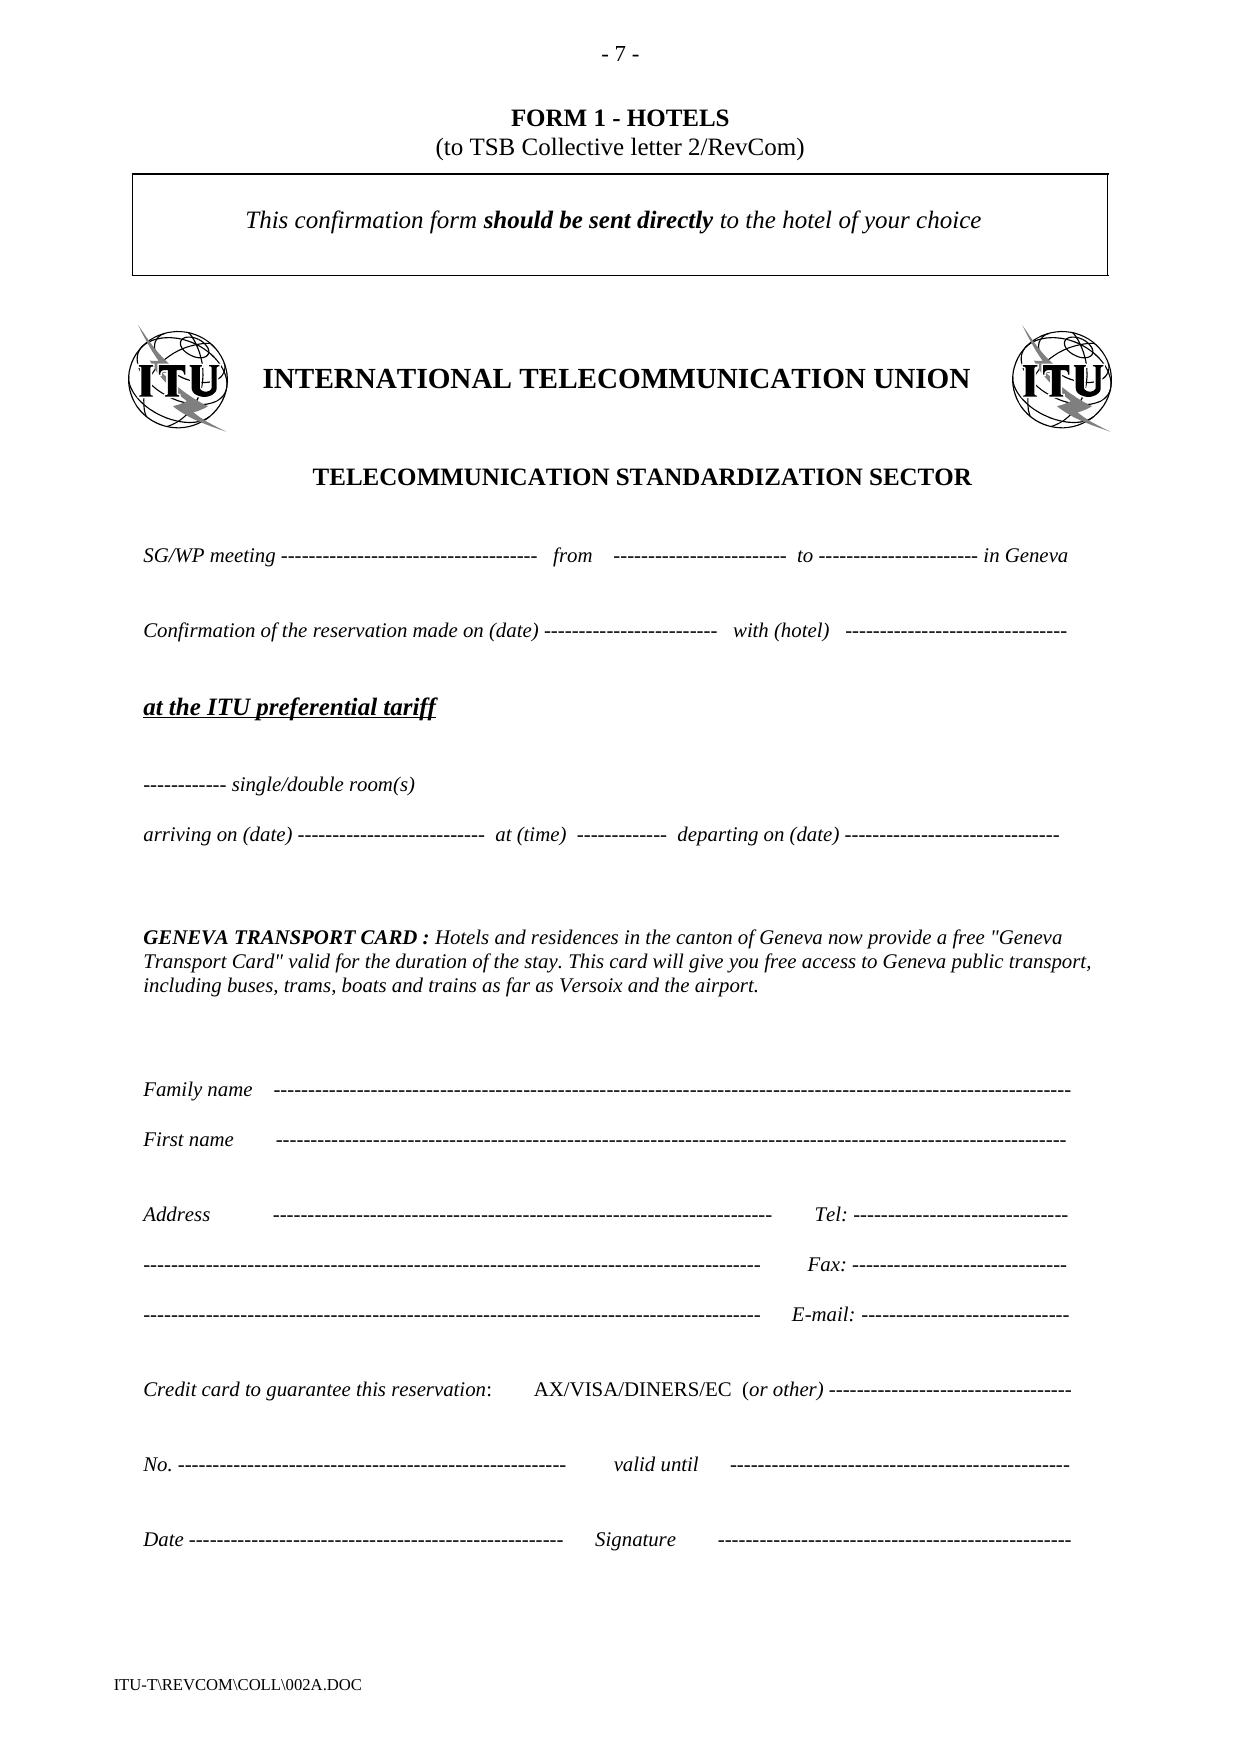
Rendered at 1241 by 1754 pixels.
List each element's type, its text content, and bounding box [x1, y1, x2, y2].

text TELECOMMUNICATION STANDARDIZATION SECTOR [143, 462, 1142, 517]
text Credit card to guarantee this reservation: AX/VISA/DINERS/EC (or other) ----------------------------------- [143, 1376, 1073, 1401]
text Confirmation of the reservation made on (date) ------------------------- with (hotel) -------------------------------- [143, 617, 1073, 642]
text Family name ------------------------------------------------------------------------------------------------------------------- [143, 1076, 1073, 1101]
text at the ITU preferential tariff [143, 692, 1073, 721]
text First name ------------------------------------------------------------------------------------------------------------------ [143, 1126, 1073, 1151]
text ------------ single/double room(s) [143, 771, 1073, 796]
table_header This confirmation form should be sent directly to the hotel of your choice [133, 175, 1107, 275]
table_header [102, 318, 236, 433]
text No. -------------------------------------------------------- valid until ------------------------------------------------- [143, 1451, 1073, 1476]
text arriving on (date) --------------------------- at (time) ------------- departing on (date) ------------------------------- [143, 821, 1073, 846]
text ----------------------------------------------------------------------------------------- Fax: ------------------------------- [143, 1251, 1073, 1276]
table_header [993, 318, 1138, 433]
text FORM 1 - HOTELS [113, 103, 1127, 132]
text Date ------------------------------------------------------ Signature --------------------------------------------------- [143, 1526, 1073, 1551]
text GENEVA TRANSPORT CARD : Hotels and residences in the canton of Geneva now provide a free "Geneva Transport Card" valid for the duration of the stay. This card will give you free access to Geneva public transport, including buses, trams, boats and trains as far as Versoix and the airport. [143, 925, 1127, 997]
text ----------------------------------------------------------------------------------------- E-mail: ------------------------------ [143, 1301, 1073, 1326]
table_header INTERNATIONAL TELECOMMUNICATION UNION [236, 318, 993, 433]
text Address ------------------------------------------------------------------------ Tel: ------------------------------- [143, 1201, 1073, 1226]
text (to TSB Collective letter 2/RevCom) [113, 132, 1127, 160]
text SG/WP meeting ------------------------------------- from ------------------------- to ----------------------- in Geneva [143, 542, 1073, 567]
